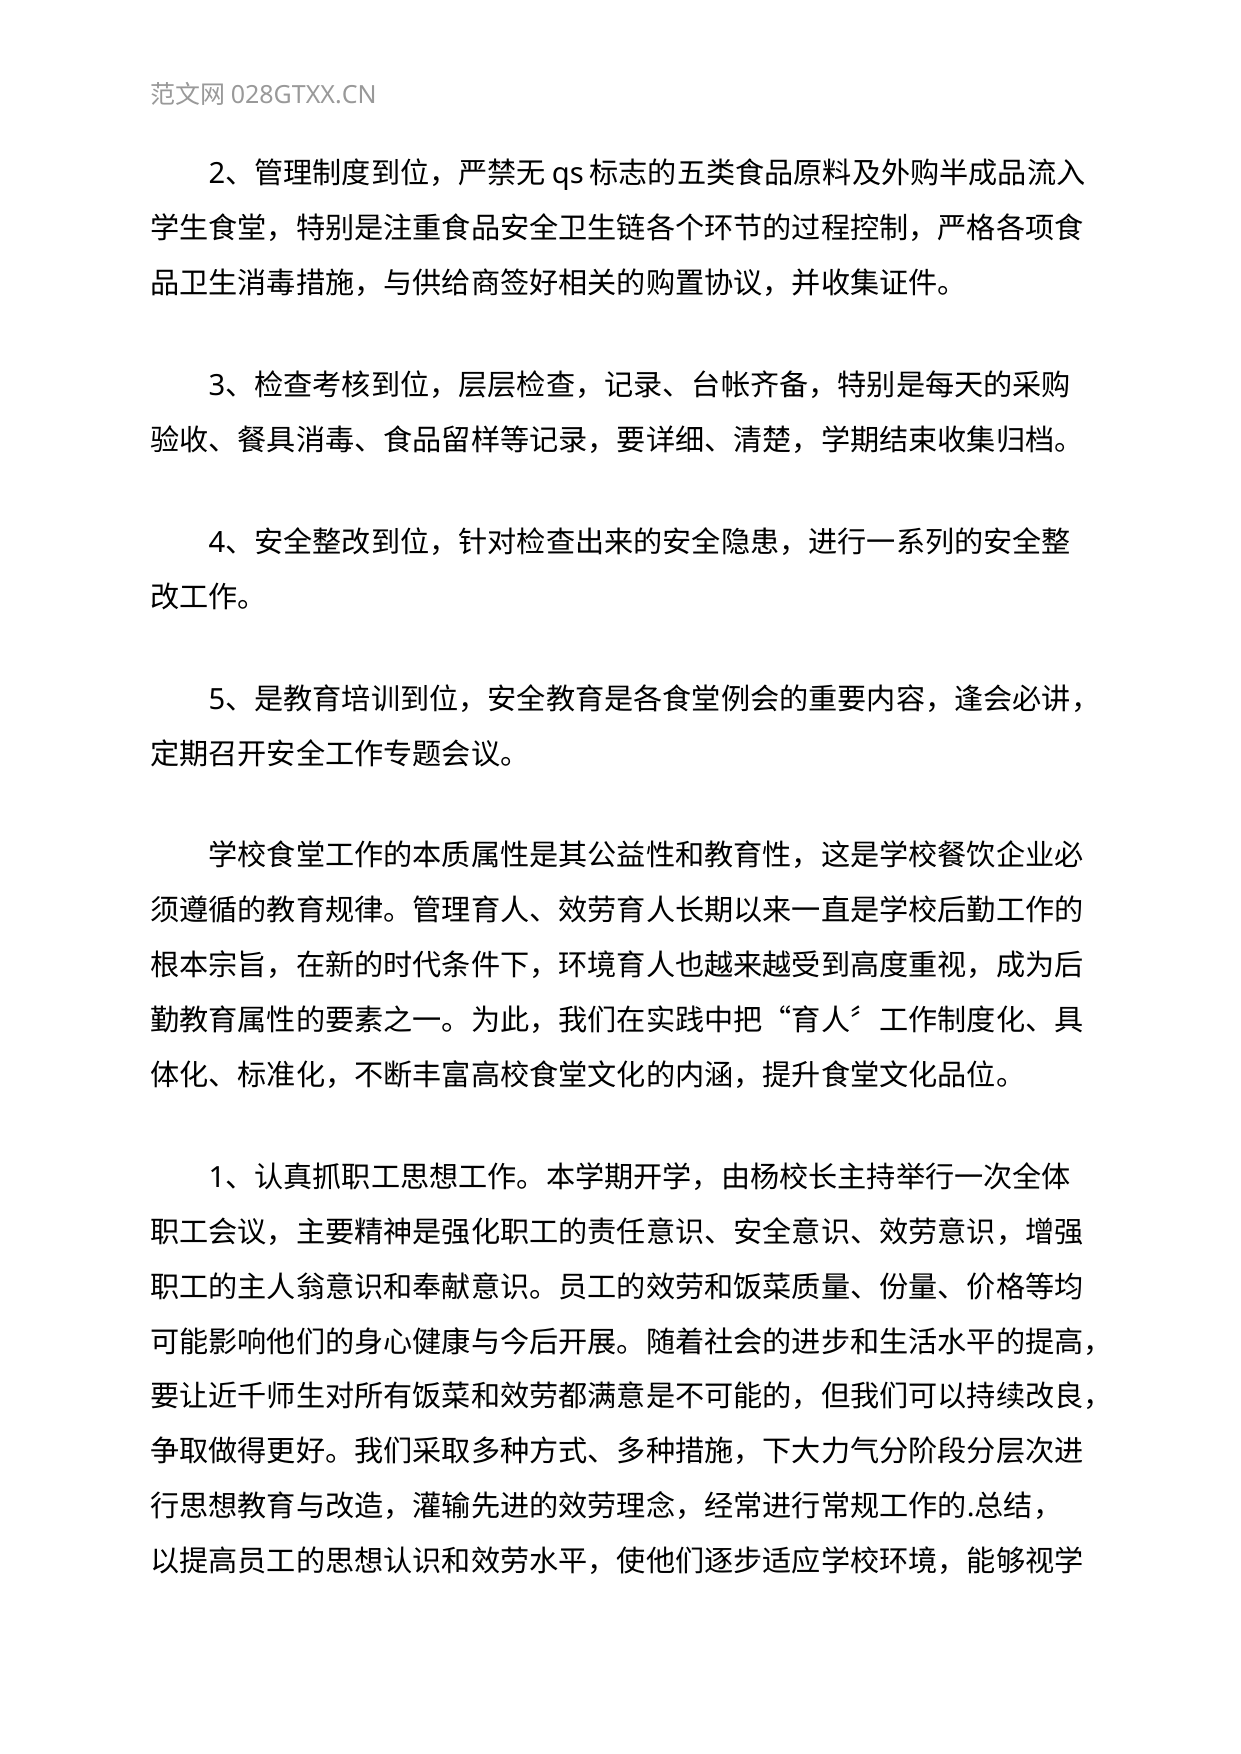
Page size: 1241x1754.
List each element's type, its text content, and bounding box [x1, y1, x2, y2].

text 2、管理制度到位，严禁无qs标志的五类食品原料及外购半成品流入学生食堂，特别是注重食品安全卫生链各个环节的过程控制，严格各项食品卫生消毒措施，与供给商签好相关的购置协议，并收集证件。 [150, 150, 1090, 302]
text 4、安全整改到位，针对检查出来的安全隐患，进行一系列的安全整改工作。 [150, 518, 1090, 616]
text 学校食堂工作的本质属性是其公益性和教育性，这是学校餐饮企业必须遵循的教育规律。管理育人、效劳育人长期以来一直是学校后勤工作的根本宗旨，在新的时代条件下，环境育人也越来越受到高度重视，成为后勤教育属性的要素之一。为此，我们在实践中把“育人〞工作制度化、具体化、标准化，不断丰富高校食堂文化的内涵，提升食堂文化品位。 [150, 832, 1090, 1094]
text 5、是教育培训到位，安全教育是各食堂例会的重要内容，逢会必讲，定期召开安全工作专题会议。 [150, 675, 1090, 772]
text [150, 1153, 1090, 1580]
text 3、检查考核到位，层层检查，记录、台帐齐备，特别是每天的采购验收、餐具消毒、食品留样等记录，要详细、清楚，学期结束收集归档。 [150, 362, 1090, 459]
